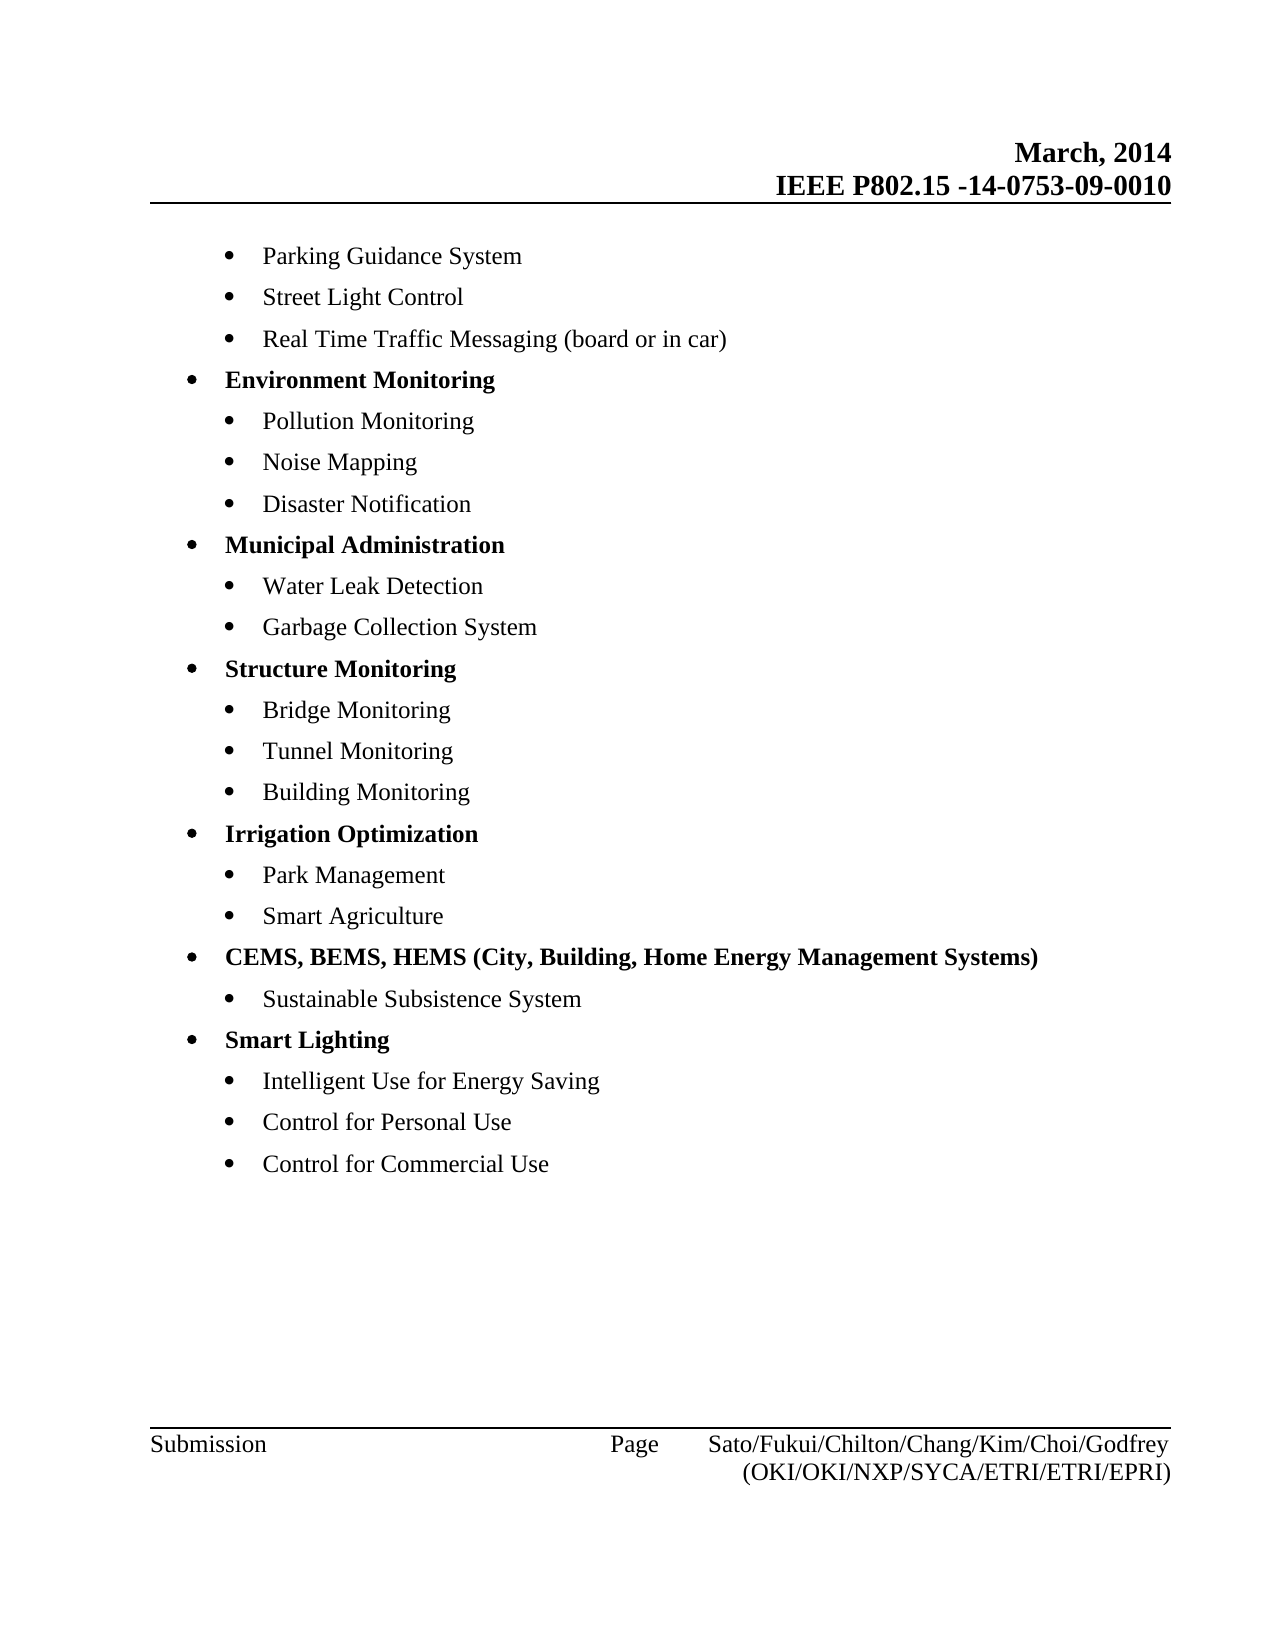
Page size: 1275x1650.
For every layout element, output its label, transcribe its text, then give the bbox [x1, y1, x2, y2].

list Noise Mapping [225, 447, 1171, 476]
list Bridge Monitoring [225, 695, 1171, 724]
list Smart Agriculture [225, 901, 1171, 930]
list Parking Guidance System [225, 241, 1171, 270]
list Water Leak Detection [225, 571, 1171, 600]
list Garbage Collection System [225, 612, 1171, 641]
list Street Light Control [225, 282, 1171, 311]
list Pollution Monitoring [225, 406, 1171, 435]
list Environment Monitoring [187, 365, 1171, 394]
list Smart Lighting [187, 1025, 1171, 1054]
list Disaster Notification [225, 489, 1171, 517]
list Tunnel Monitoring [225, 736, 1171, 765]
list Control for Commercial Use [225, 1149, 1171, 1177]
list Building Monitoring [225, 777, 1171, 806]
list Municipal Administration [187, 530, 1171, 559]
list Park Management [225, 860, 1171, 889]
list Intelligent Use for Energy Saving [225, 1066, 1171, 1095]
list Control for Personal Use [225, 1107, 1171, 1136]
list CEMS, BEMS, HEMS (City, Building, Home Energy Management Systems) [187, 942, 1171, 971]
list Structure Monitoring [187, 654, 1171, 682]
list Irrigation Optimization [187, 819, 1171, 847]
list Sustainable Subsistence System [225, 984, 1171, 1012]
list Real Time Traffic Messaging (board or in car) [225, 324, 1171, 352]
